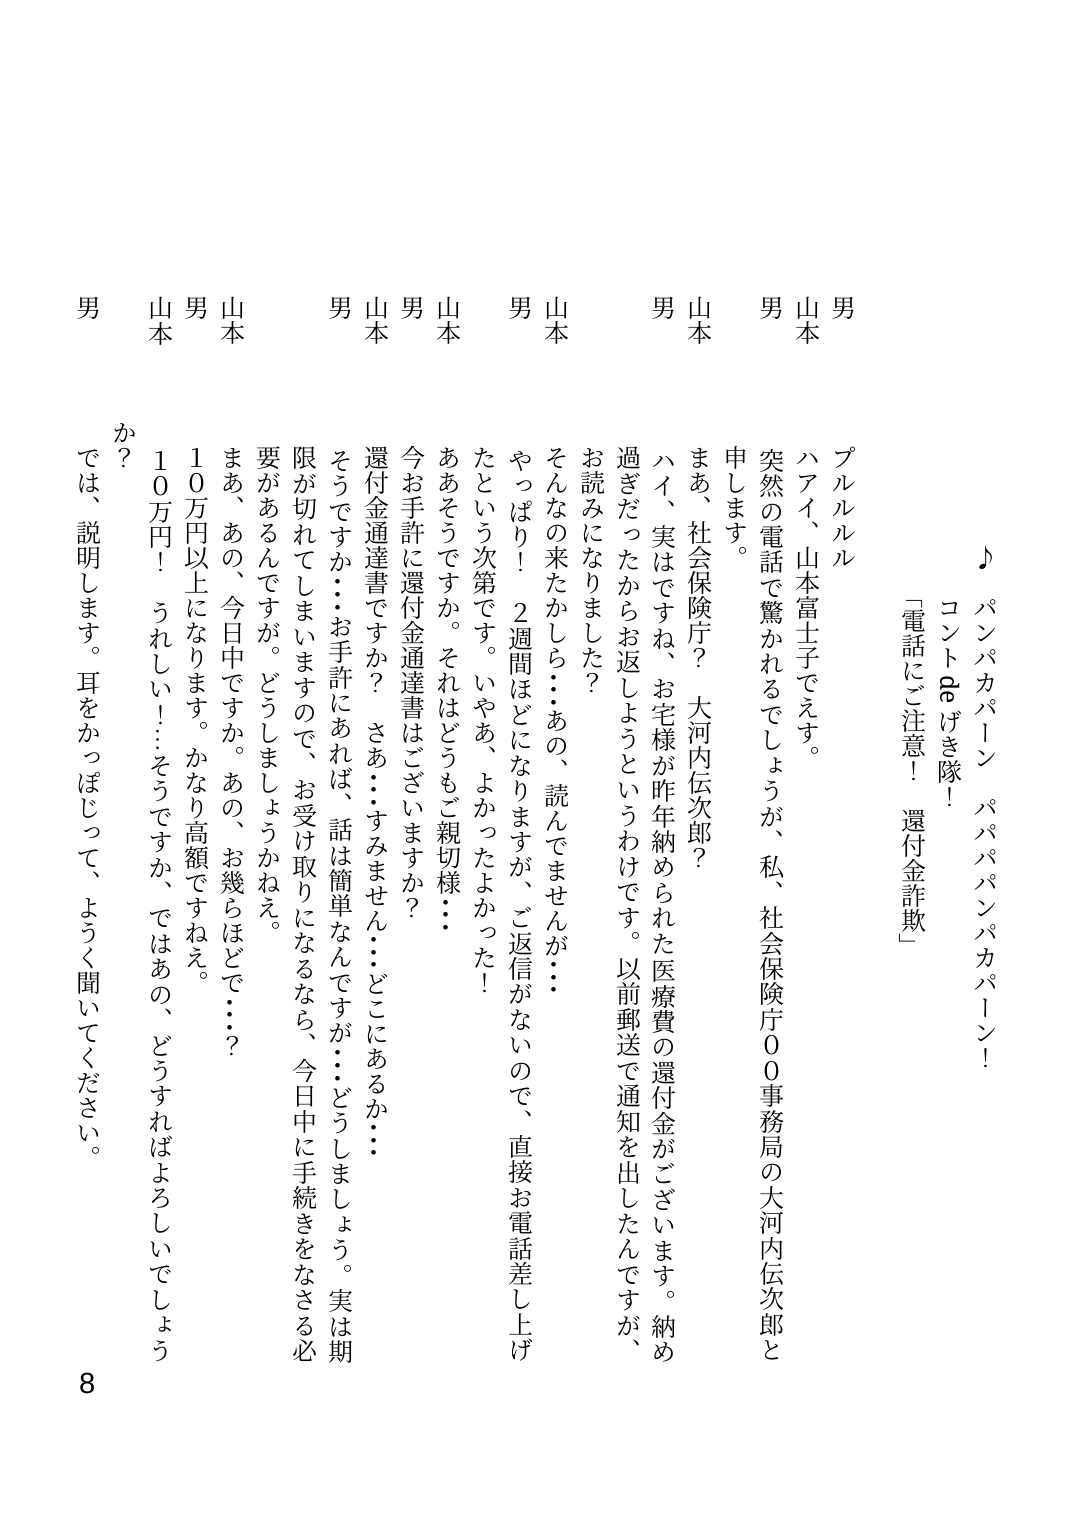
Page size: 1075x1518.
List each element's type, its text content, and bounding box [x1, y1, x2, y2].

text 男 突然の電話で驚かれるでしょうが、私、社会保険庁００事務局の大河内伝次郎と申します。 [718, 295, 790, 1366]
text 男 ハイ、実はですね、お宅様が昨年納められた医療費の還付金がございます。納め過ぎだったからお返しようというわけです。以前郵送で通知を出したんですが、お読みになりました？ [574, 295, 682, 1366]
text コントdeげき隊！ [932, 295, 968, 1366]
text 山本 まあ、あの、今日中ですか。あの、お幾らほどで･･･？ [215, 295, 251, 1366]
text ｢電話にご注意！ 還付金詐欺｣ [896, 295, 932, 1366]
text 山本 還付金通達書ですか？ さあ･･･すみません･･･どこにあるか･･･ [359, 295, 395, 1366]
text 山本 １０万円！ うれしい！…そうですか、ではあの、どうすればよろしいでしょうか？ [107, 295, 179, 1366]
text 男 今お手許に還付金通達書はございますか？ [395, 295, 431, 1366]
text 男 １０万円以上になります。かなり高額ですねえ。 [179, 295, 215, 1366]
text 山本 そんなの来たかしら･･･あの、読んでませんが･･･ [538, 295, 574, 1366]
text 男 そうですか･･･お手許にあれば、話は簡単なんですが･･･どうしましょう。実は期限が切れてしまいますので、お受け取りになるなら、今日中に手続きをなさる必要があるんですが。どうしましょうかねえ。 [251, 295, 359, 1366]
text 山本 ハアイ、山本富士子でえす。 [790, 295, 826, 1366]
text 男 では、説明します。耳をかっぽじって、ようく聞いてください。 [71, 295, 107, 1366]
text 男 やっぱり！ ２週間ほどになりますが、ご返信がないので、直接お電話差し上げたという次第です。いやあ、よかったよかった！ [467, 295, 538, 1366]
text 山本 ああそうですか。それはどうもご親切様･･･ [431, 295, 467, 1366]
text 男 プルルルル [826, 295, 862, 1366]
text ♪ パンパカパーン パパパパンパカパーン！ [968, 295, 1004, 1366]
text 山本 まあ、社会保険庁？ 大河内伝次郎？ [682, 295, 718, 1366]
